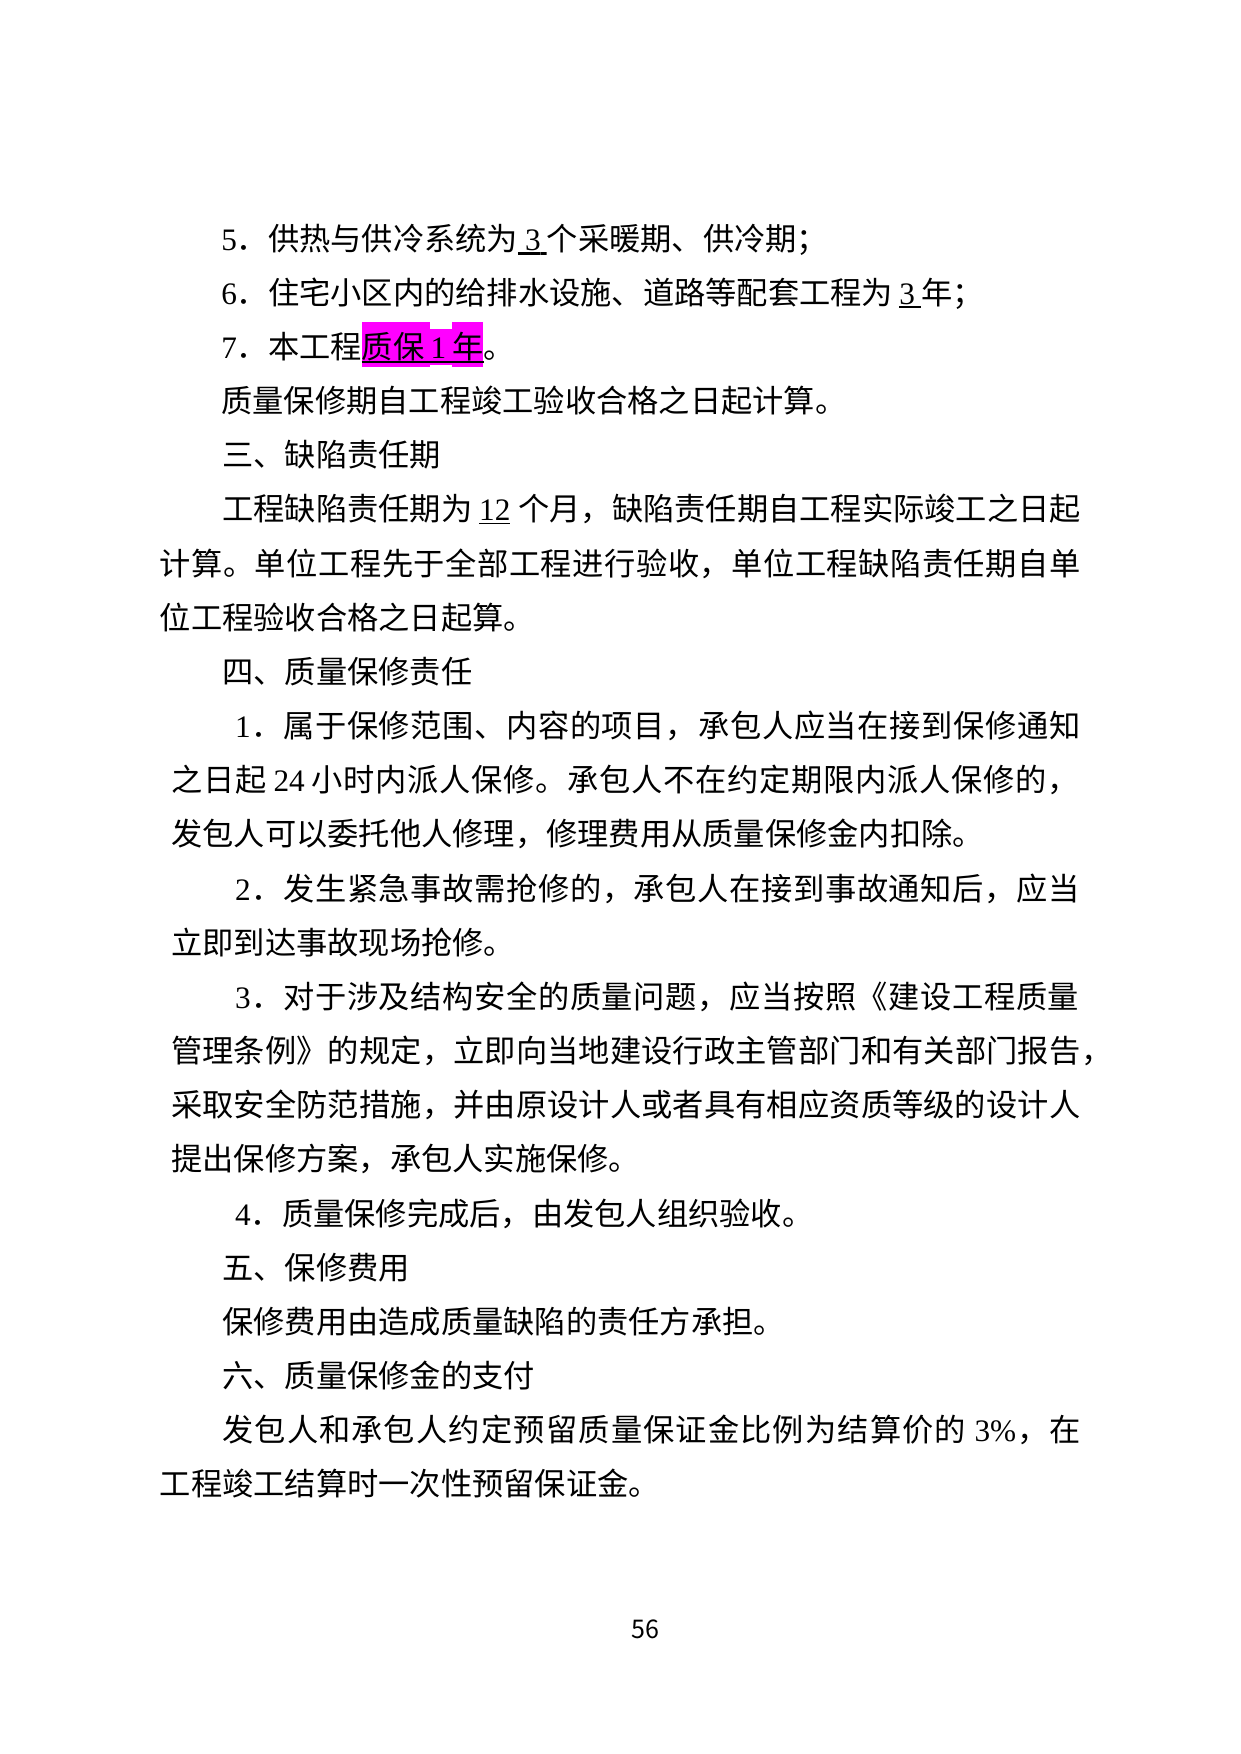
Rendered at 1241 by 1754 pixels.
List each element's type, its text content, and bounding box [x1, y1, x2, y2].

text 质量保修期自工程竣工验收合格之日起计算。 [205, 369, 1081, 423]
text 2．发生紧急事故需抢修的，承包人在接到事故通知后，应当立即到达事故现场抢修。 [171, 857, 1081, 965]
text 7．本工程质保1年。 [205, 315, 1081, 369]
text 3．对于涉及结构安全的质量问题，应当按照《建设工程质量管理条例》的规定，立即向当地建设行政主管部门和有关部门报告，采取安全防范措施，并由原设计人或者具有相应资质等级的设计人提出保修方案，承包人实施保修。 [171, 965, 1081, 1182]
text 六、质量保修金的支付 [159, 1344, 1081, 1398]
text 四、质量保修责任 [159, 640, 1081, 694]
text 6．住宅小区内的给排水设施、道路等配套工程为3年； [205, 261, 1081, 315]
text 1．属于保修范围、内容的项目，承包人应当在接到保修通知之日起24小时内派人保修。承包人不在约定期限内派人保修的，发包人可以委托他人修理，修理费用从质量保修金内扣除。 [171, 694, 1081, 857]
text 保修费用由造成质量缺陷的责任方承担。 [159, 1290, 1081, 1344]
text 4．质量保修完成后，由发包人组织验收。 [171, 1182, 1081, 1236]
text 三、缺陷责任期 [159, 423, 1081, 477]
text 工程缺陷责任期为 12 个月，缺陷责任期自工程实际竣工之日起计算。单位工程先于全部工程进行验收，单位工程缺陷责任期自单位工程验收合格之日起算。 [159, 477, 1081, 640]
text 5．供热与供冷系统为 3个采暖期、供冷期； [205, 207, 1081, 261]
text 五、保修费用 [159, 1236, 1081, 1290]
text 发包人和承包人约定预留质量保证金比例为结算价的3%，在工程竣工结算时一次性预留保证金。 [159, 1398, 1081, 1507]
